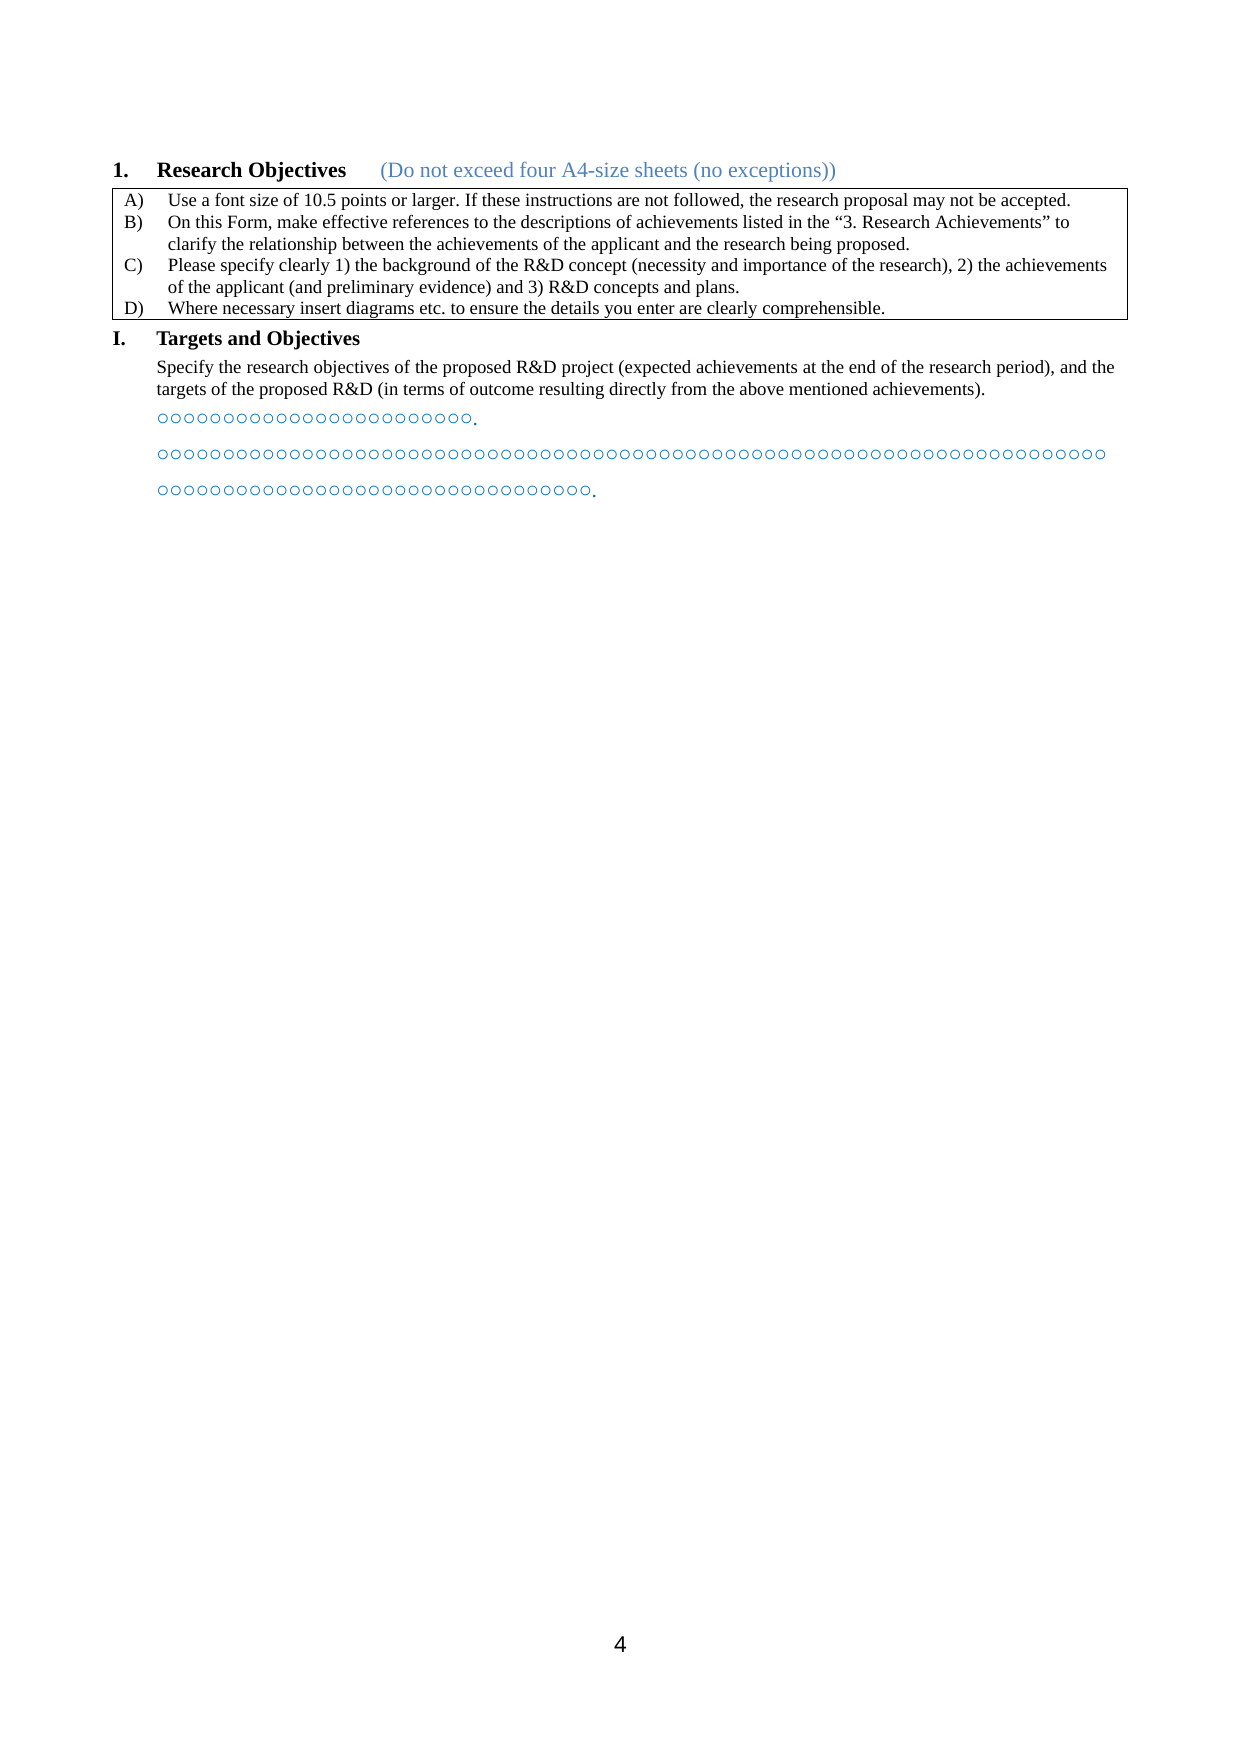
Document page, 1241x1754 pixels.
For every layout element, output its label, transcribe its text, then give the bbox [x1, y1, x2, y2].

text Specify the research objectives of the proposed R&D project (expected achievements at the end of the research period), and the targets of the proposed R&D (in terms of outcome resulting directly from the above mentioned achievements). [156, 356, 1117, 399]
list ○○○○○○○○○○○○○○○○○○○○○○○○. [156, 399, 1117, 435]
list Research Objectives (Do not exceed four A4-size sheets (no exceptions)) [112, 152, 1128, 188]
list Targets and Objectives [112, 320, 1117, 356]
list ○○○○○○○○○○○○○○○○○○○○○○○○○○○○○○○○○○○○○○○○○○○○○○○○○○○○○○○○○○○○○○○○○○○○○○○○○○○○○○○○○○○○○○○○○○○○○○○○○○○○○○○○○. [156, 435, 1117, 508]
table_header Use a font size of 10.5 points or larger. If these instructions are not followed, the research proposal may not be accepted. On this Form, make effective references to the descriptions of achievements listed in the “3. Research Achievements” to clarify the relationship between the achievements of the applicant and the research being proposed. Please specify clearly 1) the background of the R&D concept (necessity and importance of the research), 2) the achievements of the applicant (and preliminary evidence) and 3) R&D concepts and plans. Where necessary insert diagrams etc. to ensure the details you enter are clearly comprehensible. [113, 189, 1127, 319]
